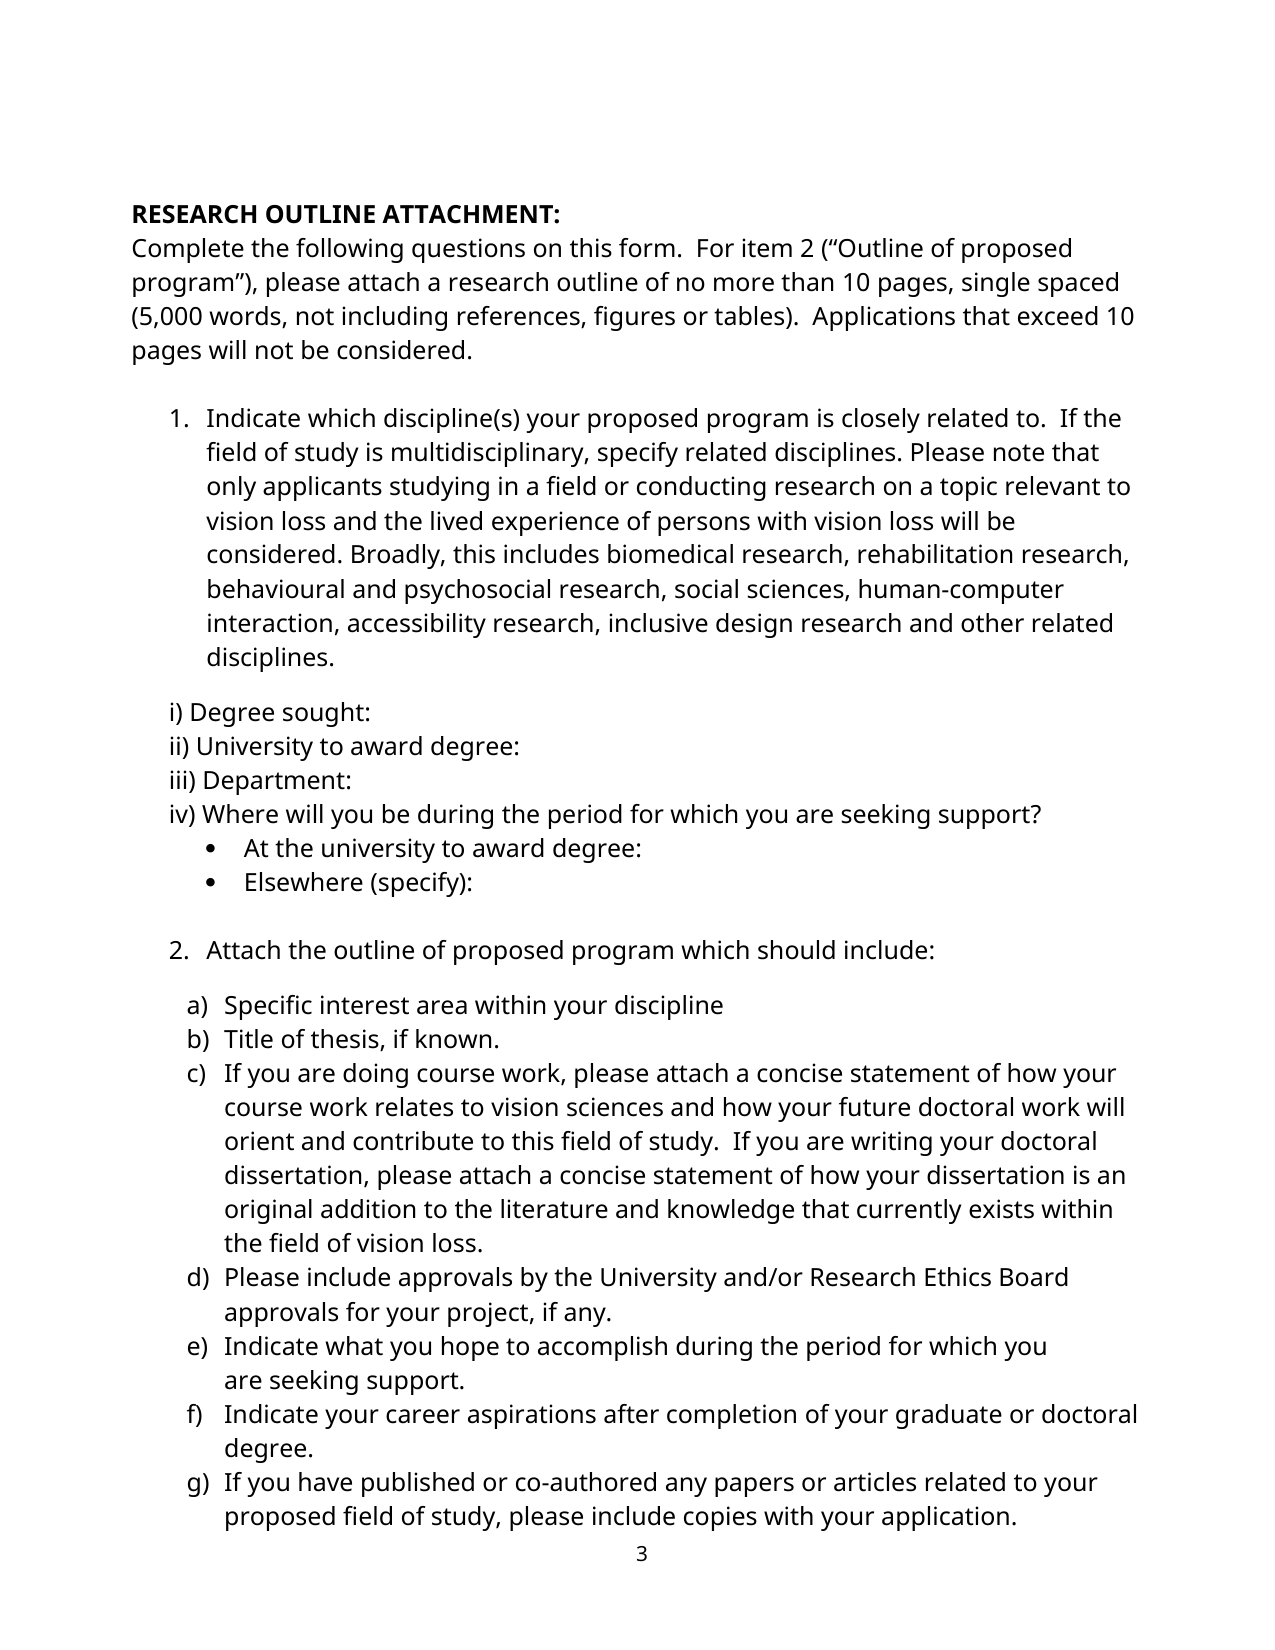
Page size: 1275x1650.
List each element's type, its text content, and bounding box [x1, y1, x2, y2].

list Elsewhere (specify): [206, 864, 1152, 899]
text i) Degree sought: [169, 694, 1152, 728]
list Specific interest area within your discipline [186, 988, 1152, 1022]
list Indicate what you hope to accomplish during the period for which you [186, 1328, 1152, 1362]
text Complete the following questions on this form. For item 2 (“Outline of proposed program”), please attach a research outline of no more than 10 pages, single spaced (5,000 words, not including references, figures or tables). Applications that exceed 10 pages will not be considered. [131, 231, 1152, 367]
list Title of thesis, if known. [186, 1022, 1152, 1056]
text RESEARCH OUTLINE ATTACHMENT: [131, 197, 1152, 231]
text iii) Department: [169, 762, 1152, 796]
text are seeking support. [149, 1362, 1152, 1396]
list Indicate your career aspirations after completion of your graduate or doctoral degree. [186, 1396, 1152, 1464]
list If you have published or co-authored any papers or articles related to your proposed field of study, please include copies with your application. [186, 1464, 1152, 1533]
list Please include approvals by the University and/or Research Ethics Board approvals for your project, if any. [186, 1260, 1152, 1328]
list Attach the outline of proposed program which should include: [169, 933, 1152, 967]
list At the university to award degree: [206, 831, 1152, 864]
text ii) University to award degree: [169, 728, 1152, 762]
list Indicate which discipline(s) your proposed program is closely related to. If the field of study is multidisciplinary, specify related disciplines. Please note that only applicants studying in a field or conducting research on a topic relevant to vision loss and the lived experience of persons with vision loss will be considered. Broadly, this includes biomedical research, rehabilitation research, behavioural and psychosocial research, social sciences, human-computer interaction, accessibility research, inclusive design research and other related disciplines. [169, 401, 1152, 673]
list If you are doing course work, please attach a concise statement of how your course work relates to vision sciences and how your future doctoral work will orient and contribute to this field of study. If you are writing your doctoral dissertation, please attach a concise statement of how your dissertation is an original addition to the literature and knowledge that currently exists within the field of vision loss. [186, 1056, 1152, 1260]
text iv) Where will you be during the period for which you are seeking support? [169, 796, 1152, 831]
